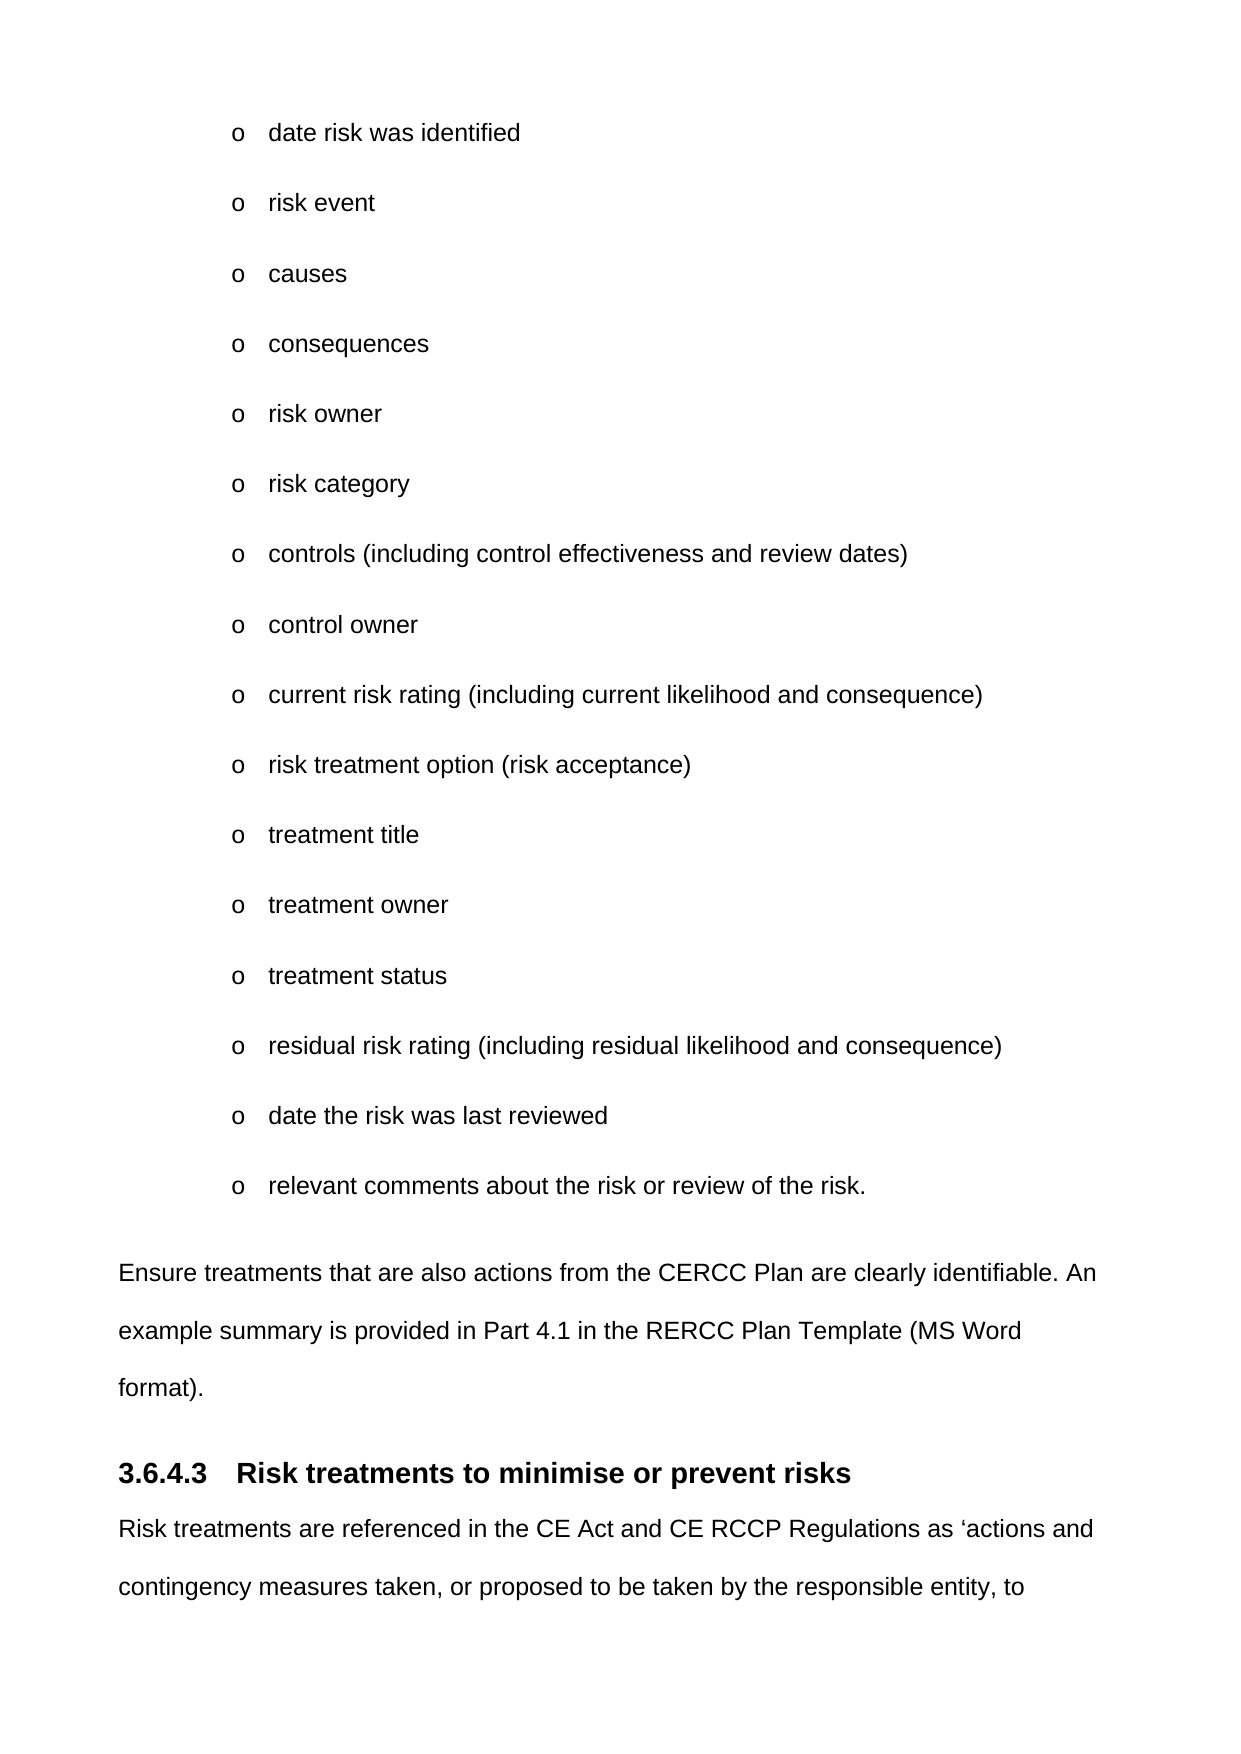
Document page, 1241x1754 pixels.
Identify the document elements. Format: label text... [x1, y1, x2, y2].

list treatment title [231, 820, 1110, 851]
list relevant comments about the risk or review of the risk. [231, 1171, 1110, 1202]
list risk event [231, 188, 1110, 219]
text Ensure treatments that are also actions from the CERCC Plan are clearly identifiable. An example summary is provided in Part 4.1 in the RERCC Plan Template (MS Word format). [118, 1258, 1110, 1402]
list causes [231, 258, 1110, 289]
list treatment owner [231, 890, 1110, 921]
list residual risk rating (including residual likelihood and consequence) [231, 1031, 1110, 1062]
subtitle 3.6.4.3 Risk treatments to minimise or prevent risks [118, 1456, 1122, 1489]
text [118, 1514, 1110, 1600]
list consequences [231, 329, 1110, 360]
list control owner [231, 609, 1110, 641]
list risk owner [231, 399, 1110, 430]
list treatment status [231, 961, 1110, 992]
list risk category [231, 469, 1110, 500]
list controls (including control effectiveness and review dates) [231, 539, 1110, 570]
list current risk rating (including current likelihood and consequence) [231, 680, 1110, 711]
list date the risk was last reviewed [231, 1101, 1110, 1132]
list date risk was identified [231, 118, 1110, 149]
list risk treatment option (risk acceptance) [231, 750, 1110, 781]
